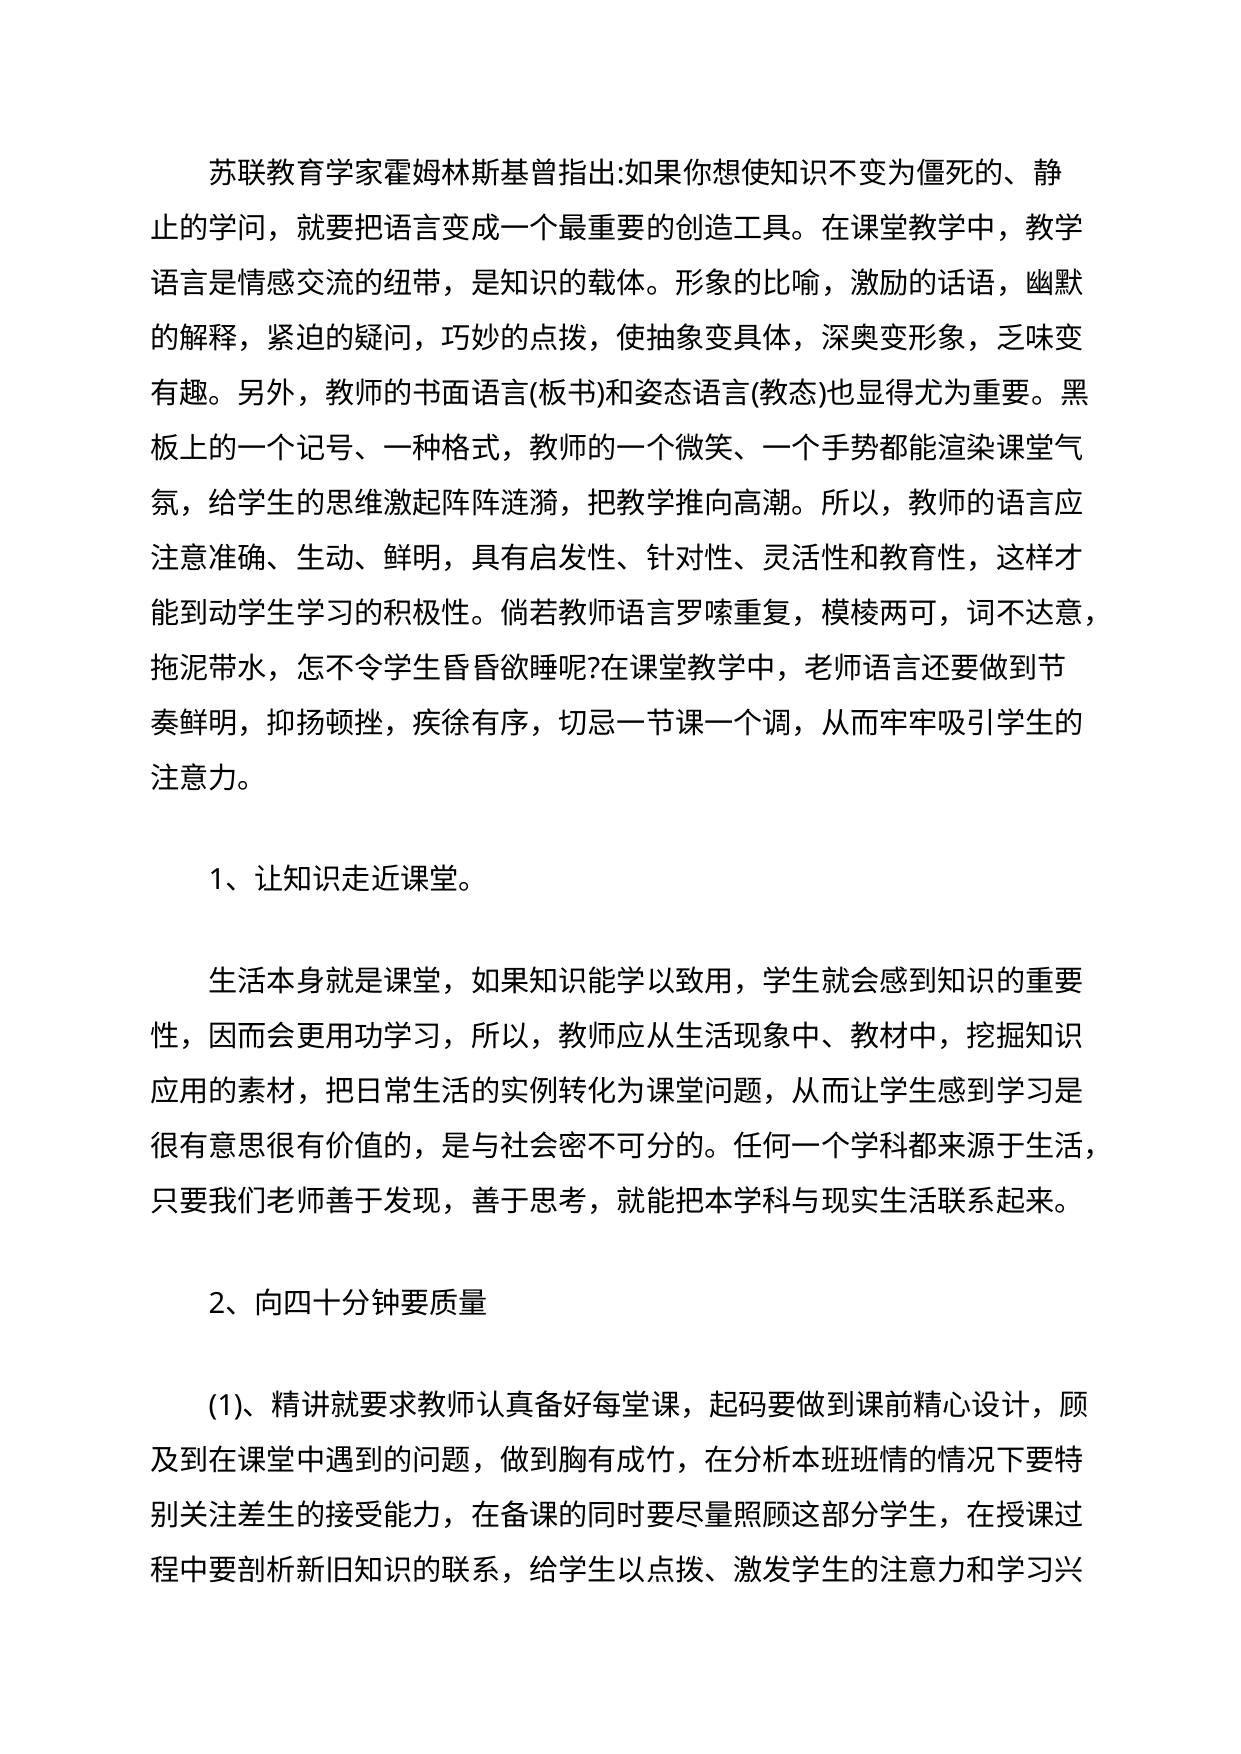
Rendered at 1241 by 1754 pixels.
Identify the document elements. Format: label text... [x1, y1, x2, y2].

text 生活本身就是课堂，如果知识能学以致用，学生就会感到知识的重要性，因而会更用功学习，所以，教师应从生活现象中、教材中，挖掘知识应用的素材，把日常生活的实例转化为课堂问题，从而让学生感到学习是很有意思很有价值的，是与社会密不可分的。任何一个学科都来源于生活，只要我们老师善于发现，善于思考，就能把本学科与现实生活联系起来。 [150, 958, 1090, 1220]
text 1、让知识走近课堂。 [150, 856, 1090, 898]
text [150, 1381, 1090, 1588]
text 2、向四十分钟要质量 [150, 1279, 1090, 1322]
text 苏联教育学家霍姆林斯基曾指出:如果你想使知识不变为僵死的、静止的学问，就要把语言变成一个最重要的创造工具。在课堂教学中，教学语言是情感交流的纽带，是知识的载体。形象的比喻，激励的话语，幽默的解释，紧迫的疑问，巧妙的点拨，使抽象变具体，深奥变形象，乏味变有趣。另外，教师的书面语言(板书)和姿态语言(教态)也显得尤为重要。黑板上的一个记号、一种格式，教师的一个微笑、一个手势都能渲染课堂气氛，给学生的思维激起阵阵涟漪，把教学推向高潮。所以，教师的语言应注意准确、生动、鲜明，具有启发性、针对性、灵活性和教育性，这样才能到动学生学习的积极性。倘若教师语言罗嗦重复，模棱两可，词不达意，拖泥带水，怎不令学生昏昏欲睡呢?在课堂教学中，老师语言还要做到节奏鲜明，抑扬顿挫，疾徐有序，切忌一节课一个调，从而牢牢吸引学生的注意力。 [150, 150, 1090, 796]
